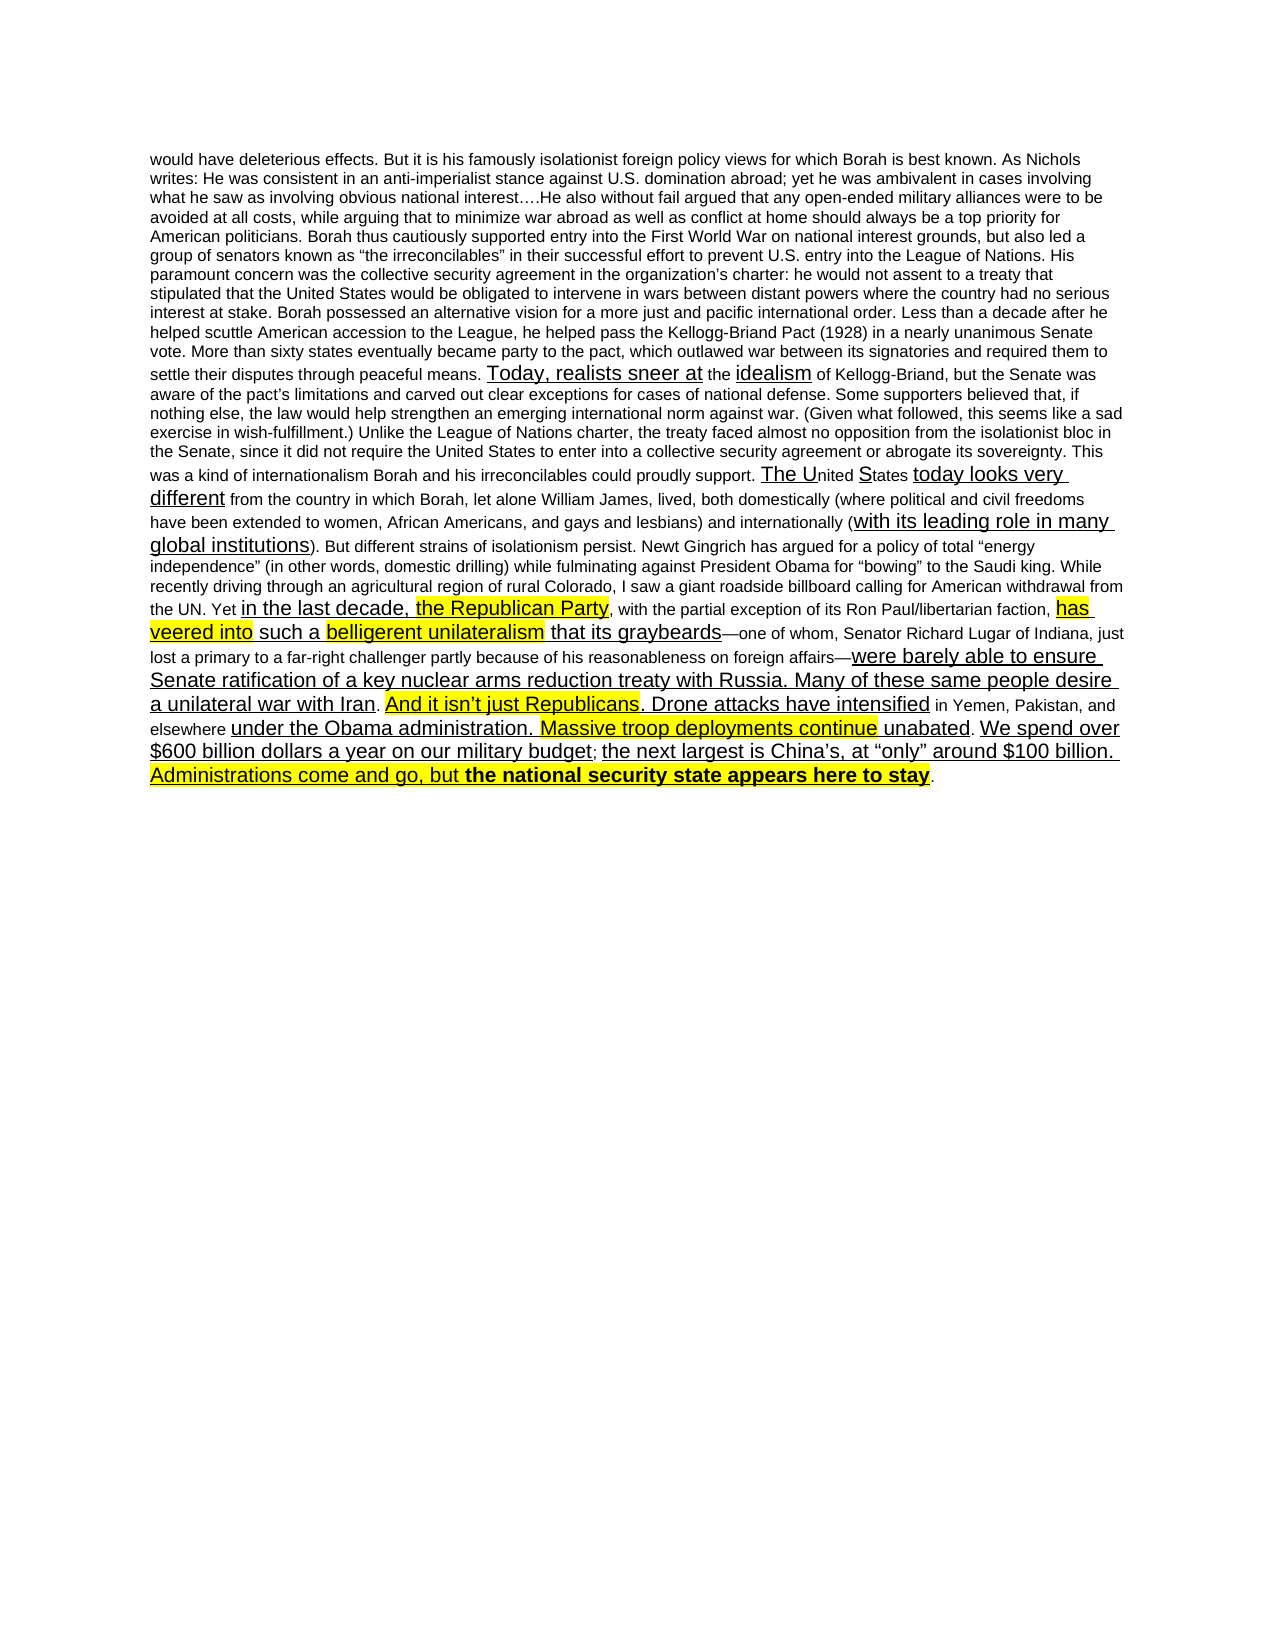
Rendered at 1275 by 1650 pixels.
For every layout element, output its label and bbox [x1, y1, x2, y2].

text [150, 150, 1125, 787]
